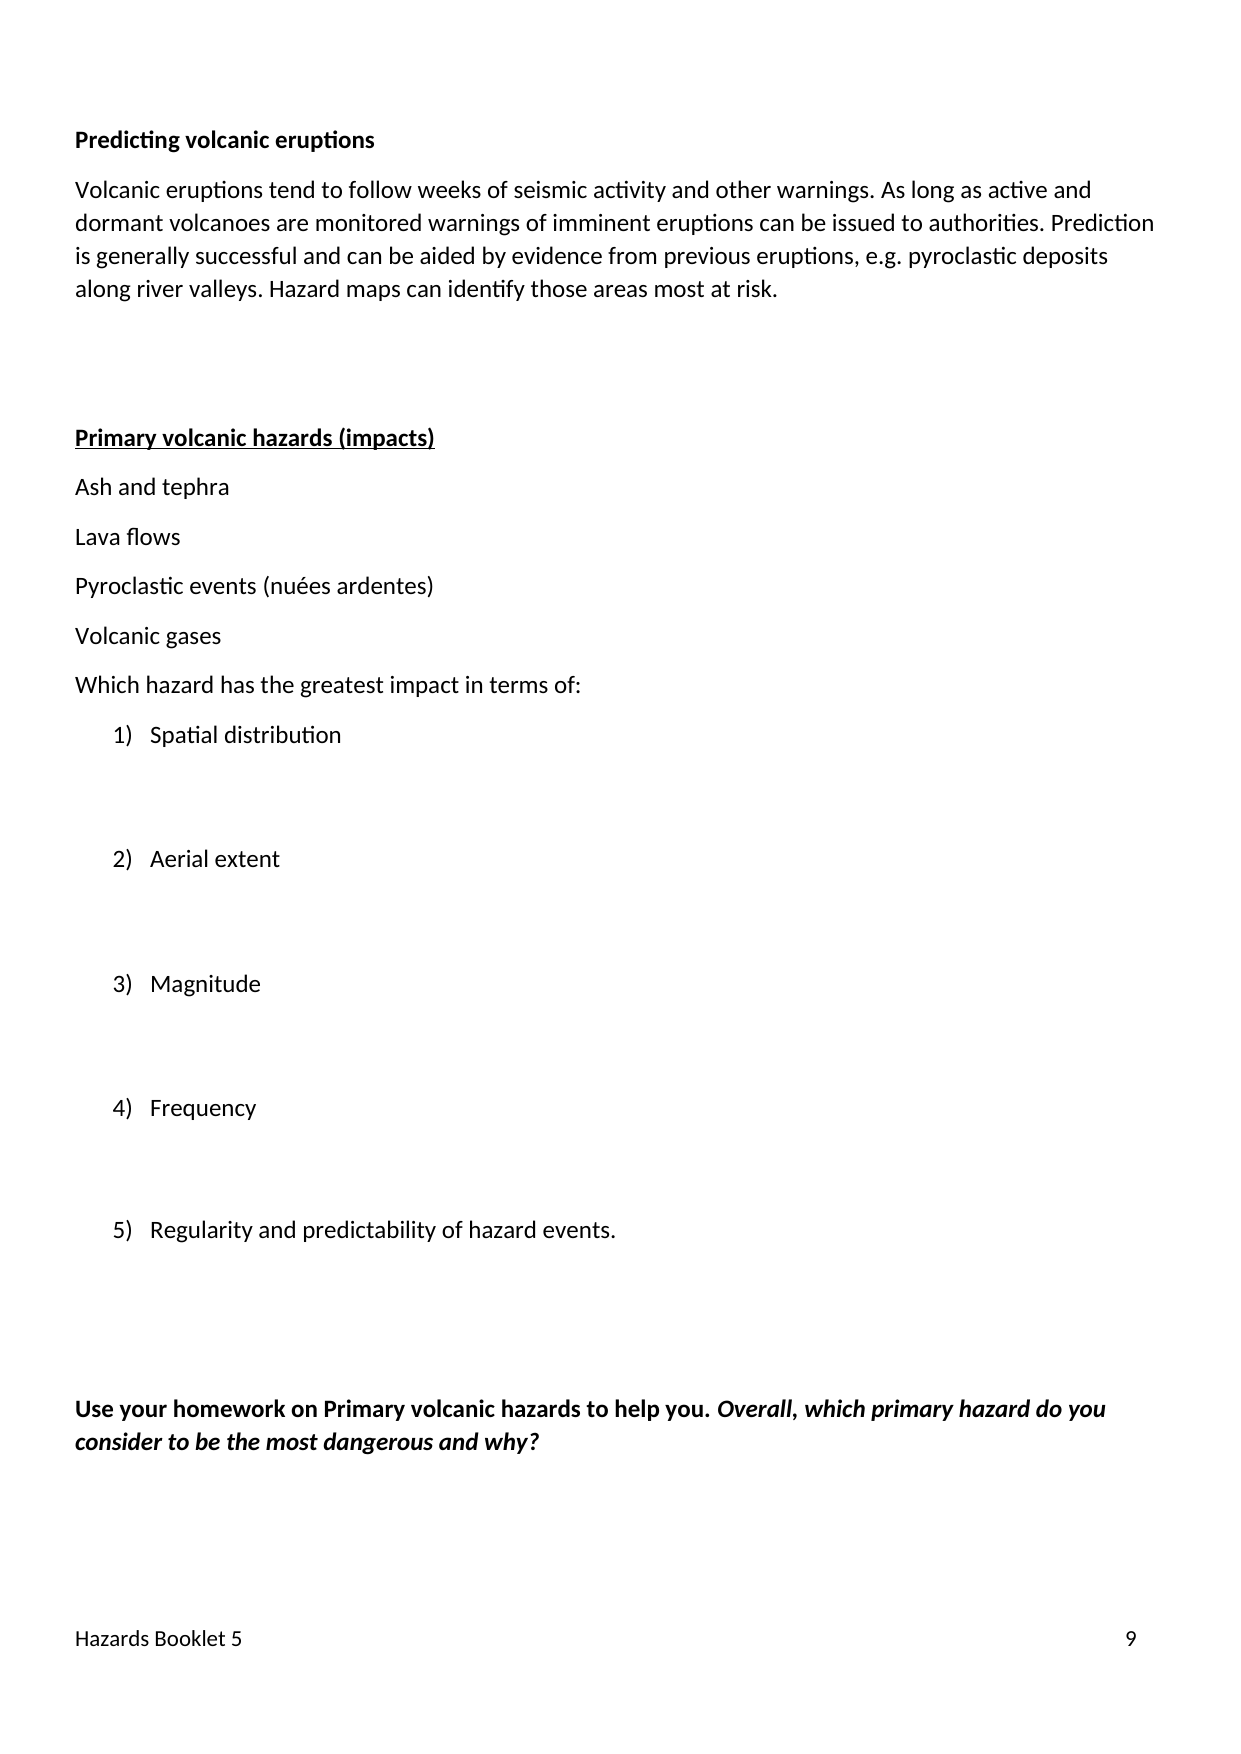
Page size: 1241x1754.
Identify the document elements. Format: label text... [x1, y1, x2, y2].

list Aerial extent [112, 843, 1165, 874]
list Spatial distribution [112, 719, 1165, 750]
text Primary volcanic hazards (impacts) [75, 422, 1165, 452]
text Predicting volcanic eruptions [75, 124, 1165, 155]
text Pyroclastic events (nuées ardentes) [75, 570, 1165, 601]
text Use your homework on Primary volcanic hazards to help you. Overall, which primary hazard do you consider to be the most dangerous and why? [75, 1393, 1165, 1457]
text Which hazard has the greatest impact in terms of: [75, 669, 1165, 700]
text Ash and tephra [75, 471, 1165, 502]
text Volcanic gases [75, 620, 1165, 651]
list Magnitude [112, 968, 1165, 998]
text Volcanic eruptions tend to follow weeks of seismic activity and other warnings. As long as active and dormant volcanoes are monitored warnings of imminent eruptions can be issued to authorities. Prediction is generally successful and can be aided by evidence from previous eruptions, e.g. pyroclastic deposits along river valleys. Hazard maps can identify those areas most at risk. [75, 174, 1165, 303]
text Lava flows [75, 521, 1165, 551]
list Frequency [112, 1092, 1165, 1122]
list Regularity and predictability of hazard events. [112, 1214, 1165, 1244]
